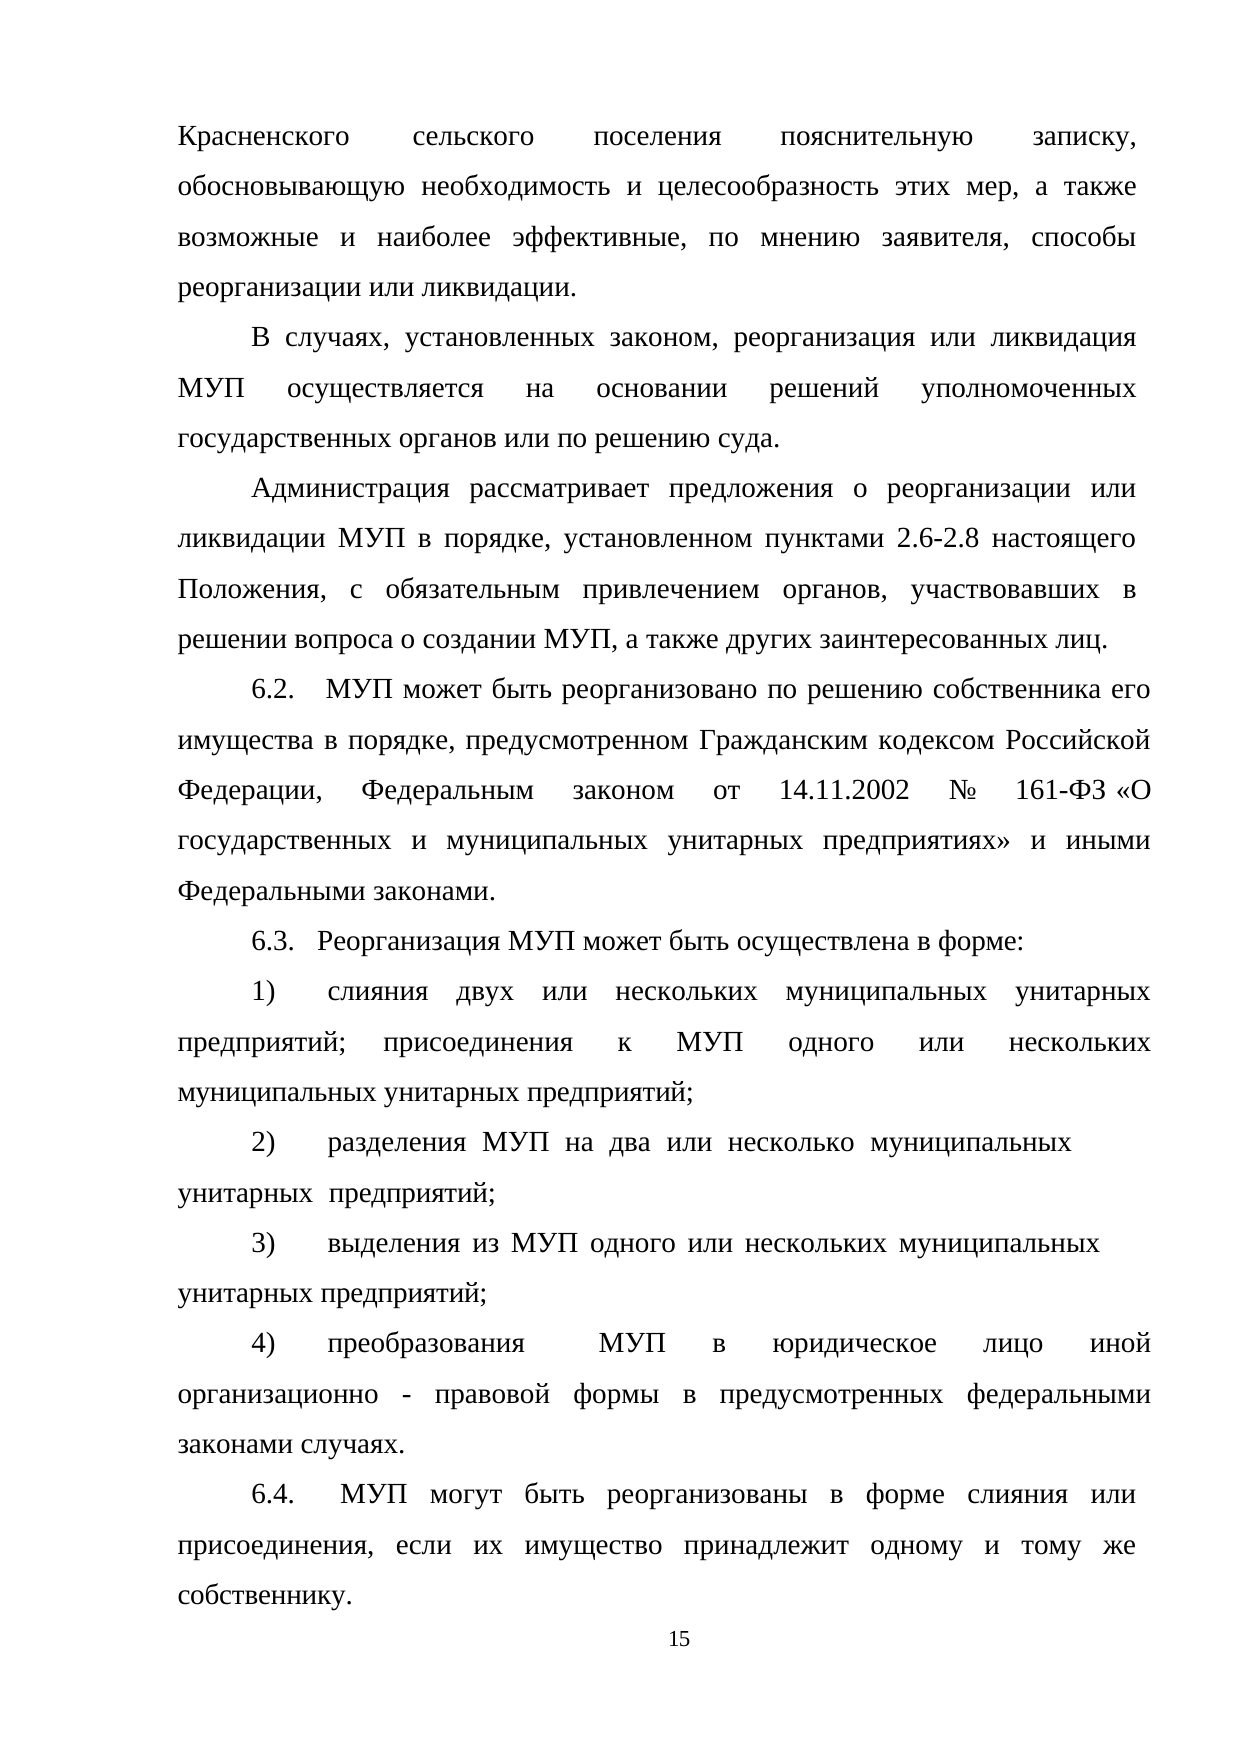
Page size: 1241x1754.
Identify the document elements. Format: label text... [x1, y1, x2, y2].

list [177, 118, 1137, 303]
list выделения из МУП одного или нескольких муниципальных унитарных предприятий; [177, 1225, 1137, 1309]
text В случаях, установленных законом, реорганизация или ликвидация МУП осуществляется на основании решений уполномоченных государственных органов или по решению суда. [177, 319, 1137, 453]
list МУП может быть реорганизовано по решению собственника его имущества в порядке, предусмотренном Гражданским кодексом Российской Федерации, Федеральным законом от 14.11.2002 № 161-ФЗ «О государственных и муниципальных унитарных предприятиях» и иными Федеральными законами. [177, 672, 1151, 906]
list преобразования МУП в юридическое лицо иной организационно - правовой формы в предусмотренных федеральными законами случаях. [177, 1326, 1152, 1460]
list разделения МУП на два или несколько муниципальных унитарных предприятий; [177, 1124, 1137, 1208]
list Реорганизация МУП может быть осуществлена в форме: [177, 923, 1151, 957]
text Администрация рассматривает предложения о реорганизации или ликвидации МУП в порядке, установленном пунктами 2.6-2.8 настоящего Положения, с обязательным привлечением органов, участвовавших в решении вопроса о создании МУП, а также других заинтересованных лиц. [177, 470, 1137, 655]
list слияния двух или нескольких муниципальных унитарных предприятий; присоединения к МУП одного или нескольких муниципальных унитарных предприятий; [177, 973, 1151, 1108]
list МУП могут быть реорганизованы в форме слияния или присоединения, если их имущество принадлежит одному и тому же собственнику. [177, 1477, 1137, 1611]
